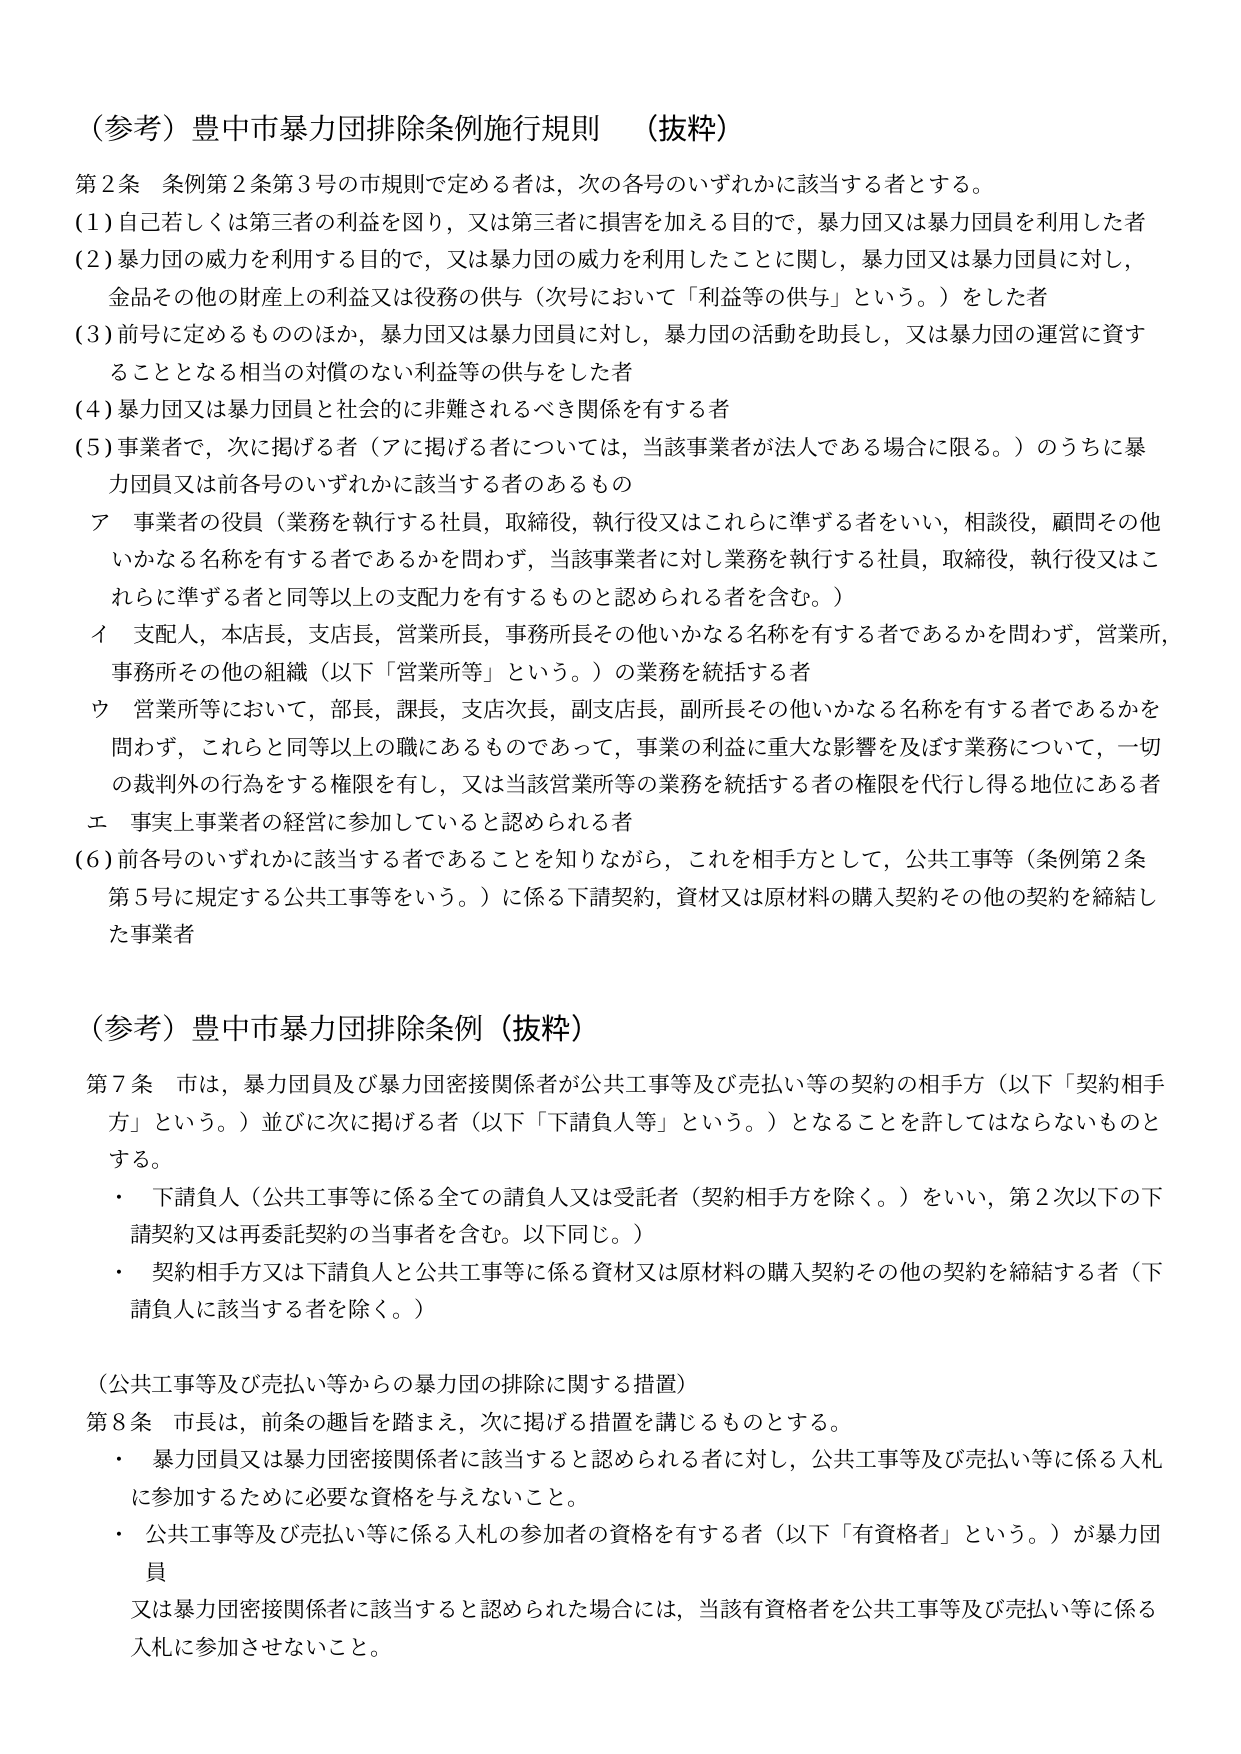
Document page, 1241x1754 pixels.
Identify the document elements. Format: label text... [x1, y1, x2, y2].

text イ 支配人，本店長，支店長，営業所長，事務所長その他いかなる名称を有する者であるかを問わず，営業所，事務所その他の組織（以下「営業所等」という。）の業務を統括する者 [89, 614, 1165, 689]
text エ 事実上事業者の経営に参加していると認められる者 [75, 802, 1165, 839]
text ・ 契約相手方又は下請負人と公共工事等に係る資材又は原材料の購入契約その他の契約を締結する者（下請負人に該当する者を除く。） [86, 1252, 1165, 1327]
text 入札に参加させないこと。 [86, 1627, 1165, 1664]
text (３) 前号に定めるもののほか，暴力団又は暴力団員に対し，暴力団の活動を助長し，又は暴力団の運営に資することとなる相当の対償のない利益等の供与をした者 [75, 314, 1165, 389]
text （公共工事等及び売払い等からの暴力団の排除に関する措置） [86, 1364, 1165, 1402]
text ・ 暴力団員又は暴力団密接関係者に該当すると認められる者に対し，公共工事等及び売払い等に係る入札に参加するために必要な資格を与えないこと。 [86, 1439, 1165, 1514]
text ウ 営業所等において，部長，課長，支店次長，副支店長，副所長その他いかなる名称を有する者であるかを問わず，これらと同等以上の職にあるものであって，事業の利益に重大な影響を及ぼす業務について，一切の裁判外の行為をする権限を有し，又は当該営業所等の業務を統括する者の権限を代行し得る地位にある者 [89, 689, 1165, 802]
text (４) 暴力団又は暴力団員と社会的に非難されるべき関係を有する者 (５) 事業者で，次に掲げる者（アに掲げる者については，当該事業者が法人である場合に限る。）のうちに暴 [75, 389, 1165, 464]
text （参考）豊中市暴力団排除条例施行規則 （抜粋） [75, 89, 1165, 164]
text ア 事業者の役員（業務を執行する社員，取締役，執行役又はこれらに準ずる者をいい，相談役，顧問その他いかなる名称を有する者であるかを問わず，当該事業者に対し業務を執行する社員，取締役，執行役又はこれらに準ずる者と同等以上の支配力を有するものと認められる者を含む。） [89, 502, 1165, 614]
text （参考）豊中市暴力団排除条例（抜粋） [75, 989, 1165, 1064]
text (２) 暴力団の威力を利用する目的で，又は暴力団の威力を利用したことに関し，暴力団又は暴力団員に対し，金品その他の財産上の利益又は役務の供与（次号において「利益等の供与」という。）をした者 [75, 239, 1165, 314]
text (６) 前各号のいずれかに該当する者であることを知りながら，これを相手方として，公共工事等（条例第２条第５号に規定する公共工事等をいう。）に係る下請契約，資材又は原材料の購入契約その他の契約を締結した事業者 [75, 839, 1165, 952]
text ・ 下請負人（公共工事等に係る全ての請負人又は受託者（契約相手方を除く。）をいい，第２次以下の下請契約又は再委託契約の当事者を含む。以下同じ。） [86, 1177, 1165, 1252]
text 力団員又は前各号のいずれかに該当する者のあるもの [75, 464, 1165, 502]
text 第２条 条例第２条第３号の市規則で定める者は，次の各号のいずれかに該当する者とする。 (１) 自己若しくは第三者の利益を図り，又は第三者に損害を加える目的で，暴力団又は暴力団員を利用した者 [75, 164, 1165, 239]
list 公共工事等及び売払い等に係る入札の参加者の資格を有する者（以下「有資格者」という。）が暴力団員 [108, 1514, 1165, 1589]
text 第８条 市長は，前条の趣旨を踏まえ，次に掲げる措置を講じるものとする。 [86, 1402, 1165, 1439]
text 又は暴力団密接関係者に該当すると認められた場合には，当該有資格者を公共工事等及び売払い等に係る [86, 1589, 1165, 1627]
text 第７条 市は，暴力団員及び暴力団密接関係者が公共工事等及び売払い等の契約の相手方（以下「契約相手方」という。）並びに次に掲げる者（以下「下請負人等」という。）となることを許してはならないものとする。 [86, 1064, 1165, 1177]
